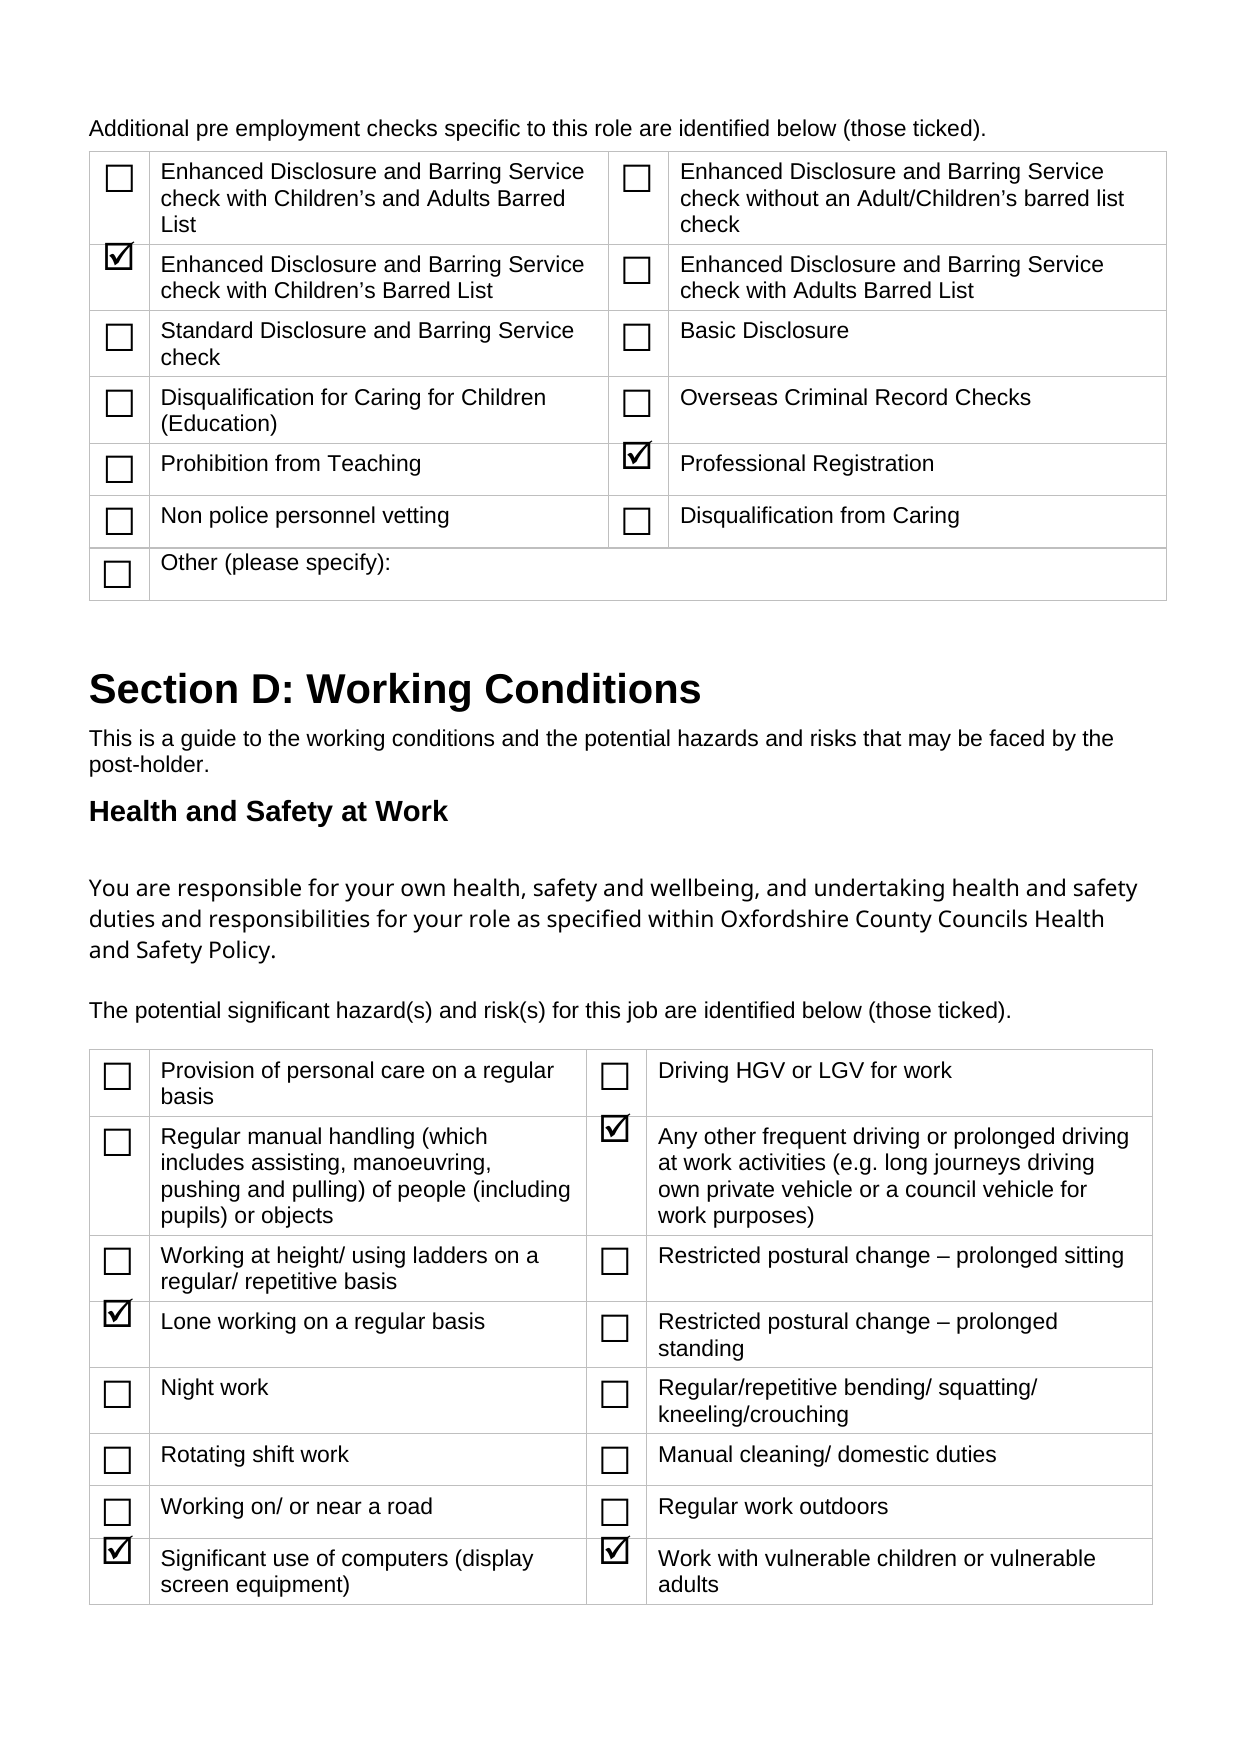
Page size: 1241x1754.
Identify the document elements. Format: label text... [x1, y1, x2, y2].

table_cell Disqualification for Caring for Children (Education) [150, 377, 608, 442]
subtitle Health and Safety at Work [89, 794, 1152, 828]
table_cell Regular/repetitive bending/ squatting/ kneeling/crouching [647, 1368, 1152, 1433]
table_cell [587, 1539, 646, 1604]
table_cell [90, 311, 149, 376]
table_cell Lone working on a regular basis [150, 1302, 586, 1367]
table_cell Standard Disclosure and Barring Service check [150, 311, 608, 376]
table_cell [90, 1368, 149, 1433]
table_cell [587, 1486, 646, 1537]
table_header [90, 1050, 149, 1116]
table_cell Any other frequent driving or prolonged driving at work activities (e.g. long journeys driving own private vehicle or a council vehicle for work purposes) [647, 1117, 1152, 1234]
text This is a guide to the working conditions and the potential hazards and risks that may be faced by the post-holder. [89, 725, 1152, 778]
table_header [90, 152, 149, 244]
table_cell [587, 1434, 646, 1485]
table_header Enhanced Disclosure and Barring Service check with Children’s and Adults Barred List [150, 152, 608, 244]
table_cell Non police personnel vetting [150, 496, 608, 547]
text Additional pre employment checks specific to this role are identified below (those ticked). [89, 115, 1152, 141]
table_cell Enhanced Disclosure and Barring Service check with Adults Barred List [669, 245, 1166, 310]
table_cell [609, 496, 668, 547]
table_cell Regular manual handling (which includes assisting, manoeuvring, pushing and pulling) of people (including pupils) or objects [150, 1117, 586, 1234]
table_cell [90, 1302, 149, 1367]
table_cell Professional Registration [669, 444, 1166, 494]
table_header [609, 152, 668, 244]
table_cell Enhanced Disclosure and Barring Service check with Children’s Barred List [150, 245, 608, 310]
table_cell [609, 311, 668, 376]
table_cell [587, 1368, 646, 1433]
table_cell [90, 377, 149, 442]
table_cell Overseas Criminal Record Checks [669, 377, 1166, 442]
subtitle Section D: Working Conditions [89, 664, 1152, 712]
table_cell [90, 1434, 149, 1485]
table_cell [90, 1236, 149, 1301]
table_cell Significant use of computers (display screen equipment) [150, 1539, 586, 1604]
text The potential significant hazard(s) and risk(s) for this job are identified below (those ticked). [89, 997, 1152, 1023]
table_cell Working at height/ using ladders on a regular/ repetitive basis [150, 1236, 586, 1301]
table_cell [587, 1117, 646, 1234]
table_cell Restricted postural change – prolonged sitting [647, 1236, 1152, 1301]
table_cell Disqualification from Caring [669, 496, 1166, 547]
table_cell [90, 245, 149, 310]
table_header [587, 1050, 646, 1116]
table_cell Restricted postural change – prolonged standing [647, 1302, 1152, 1367]
table_cell Work with vulnerable children or vulnerable adults [647, 1539, 1152, 1604]
table_cell Manual cleaning/ domestic duties [647, 1434, 1152, 1485]
table_cell Night work [150, 1368, 586, 1433]
text You are responsible for your own health, safety and wellbeing, and undertaking health and safety duties and responsibilities for your role as specified within Oxfordshire County Councils Health and Safety Policy. [89, 872, 1152, 965]
table_cell Working on/ or near a road [150, 1486, 586, 1537]
table_header Other (please specify): [150, 549, 1166, 600]
table_header Enhanced Disclosure and Barring Service check without an Adult/Children’s barred list check [669, 152, 1166, 244]
table_cell Basic Disclosure [669, 311, 1166, 376]
table_header Driving HGV or LGV for work [647, 1050, 1152, 1116]
table_header [90, 549, 149, 600]
table_cell [609, 444, 668, 494]
table_cell Rotating shift work [150, 1434, 586, 1485]
table_cell [609, 377, 668, 442]
table_cell Prohibition from Teaching [150, 444, 608, 494]
table_cell [587, 1302, 646, 1367]
table_cell [90, 496, 149, 547]
table_cell [90, 1539, 149, 1604]
table_cell [90, 1117, 149, 1234]
table_cell [90, 444, 149, 494]
table_cell Regular work outdoors [647, 1486, 1152, 1537]
table_cell [90, 1486, 149, 1537]
table_header Provision of personal care on a regular basis [150, 1050, 586, 1116]
table_cell [609, 245, 668, 310]
table_cell [587, 1236, 646, 1301]
